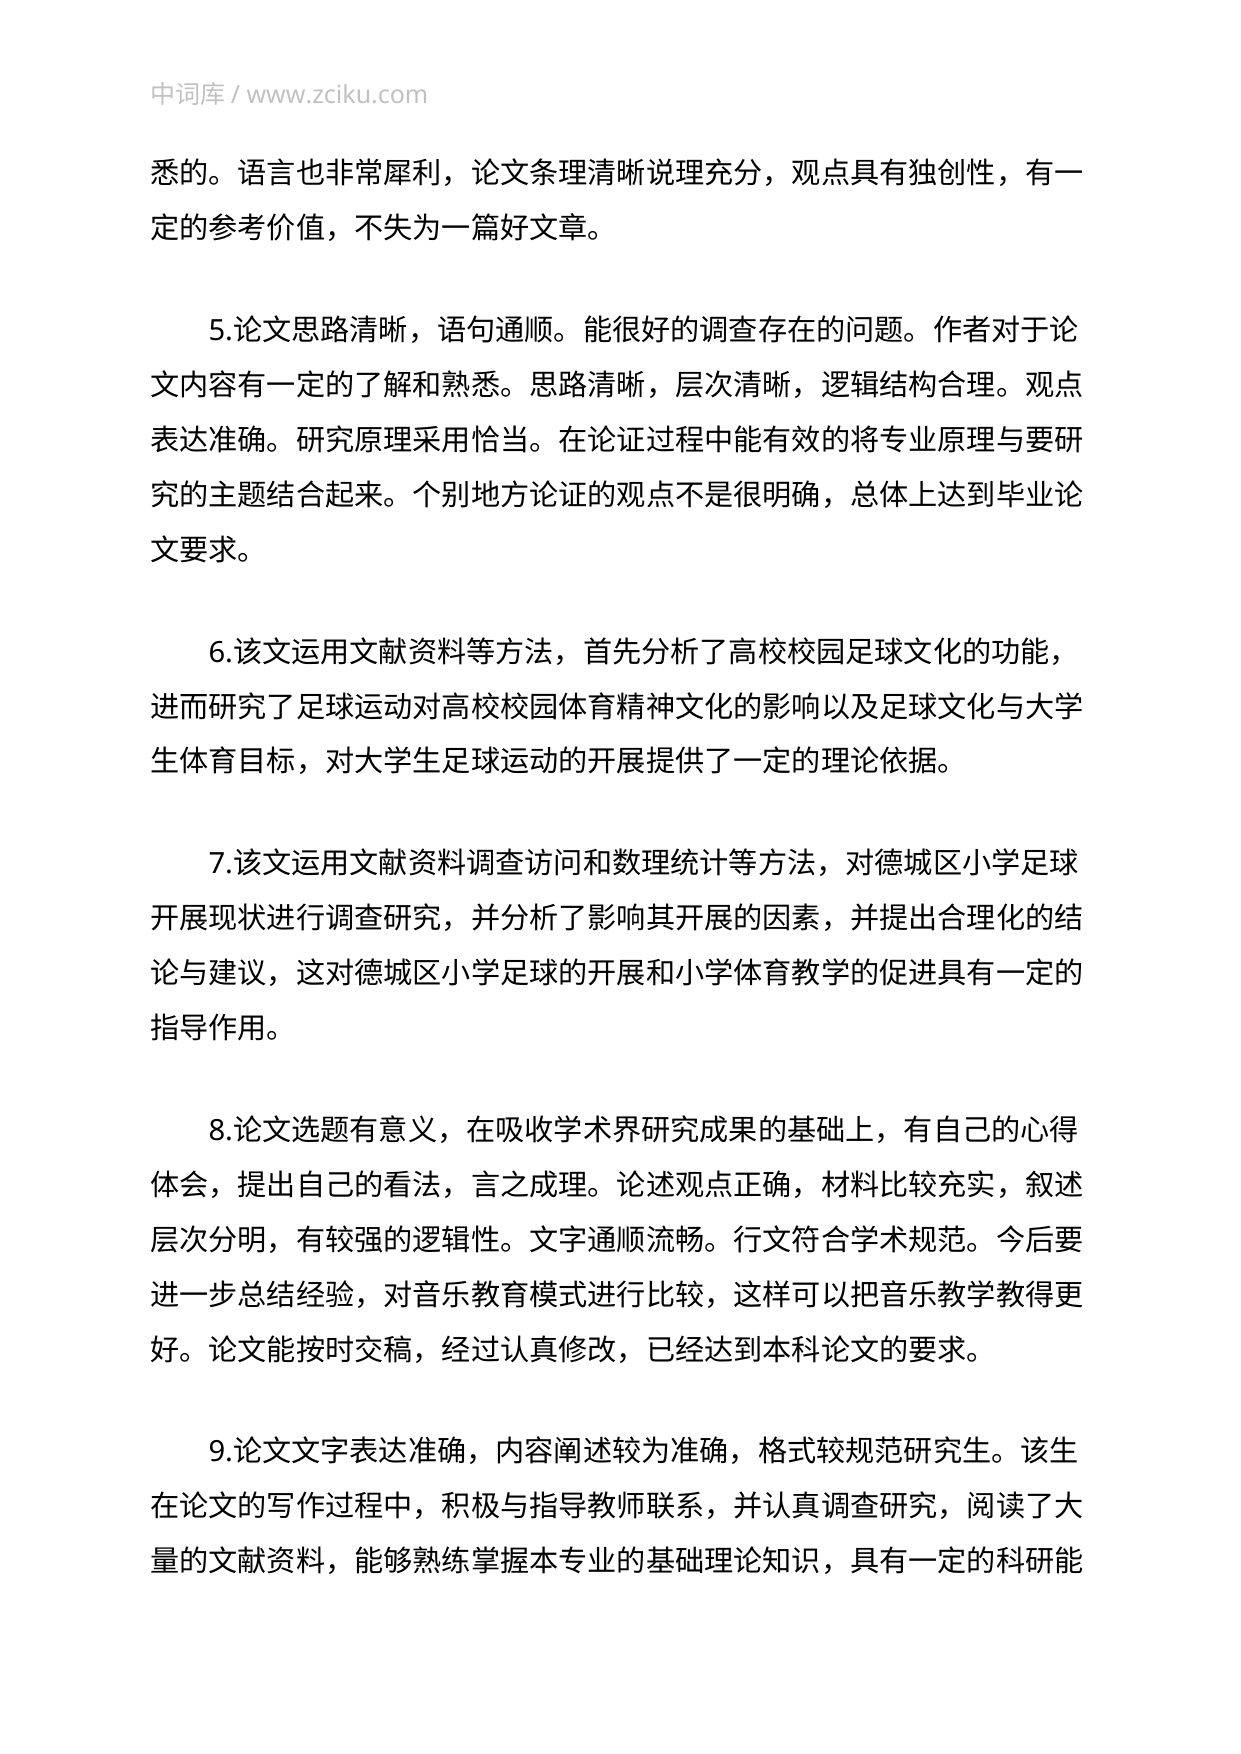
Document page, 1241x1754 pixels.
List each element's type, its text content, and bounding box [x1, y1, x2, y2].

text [150, 150, 1090, 247]
text 5.论文思路清晰，语句通顺。能很好的调查存在的问题。作者对于论文内容有一定的了解和熟悉。思路清晰，层次清晰，逻辑结构合理。观点表达准确。研究原理采用恰当。在论证过程中能有效的将专业原理与要研究的主题结合起来。个别地方论证的观点不是很明确，总体上达到毕业论文要求。 [150, 307, 1090, 569]
text 7.该文运用文献资料调查访问和数理统计等方法，对德城区小学足球开展现状进行调查研究，并分析了影响其开展的因素，并提出合理化的结论与建议，这对德城区小学足球的开展和小学体育教学的促进具有一定的指导作用。 [150, 840, 1090, 1047]
text 6.该文运用文献资料等方法，首先分析了高校校园足球文化的功能，进而研究了足球运动对高校校园体育精神文化的影响以及足球文化与大学生体育目标，对大学生足球运动的开展提供了一定的理论依据。 [150, 628, 1090, 780]
text 8.论文选题有意义，在吸收学术界研究成果的基础上，有自己的心得体会，提出自己的看法，言之成理。论述观点正确，材料比较充实，叙述层次分明，有较强的逻辑性。文字通顺流畅。行文符合学术规范。今后要进一步总结经验，对音乐教育模式进行比较，这样可以把音乐教学教得更好。论文能按时交稿，经过认真修改，已经达到本科论文的要求。 [150, 1106, 1090, 1368]
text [150, 1428, 1090, 1580]
